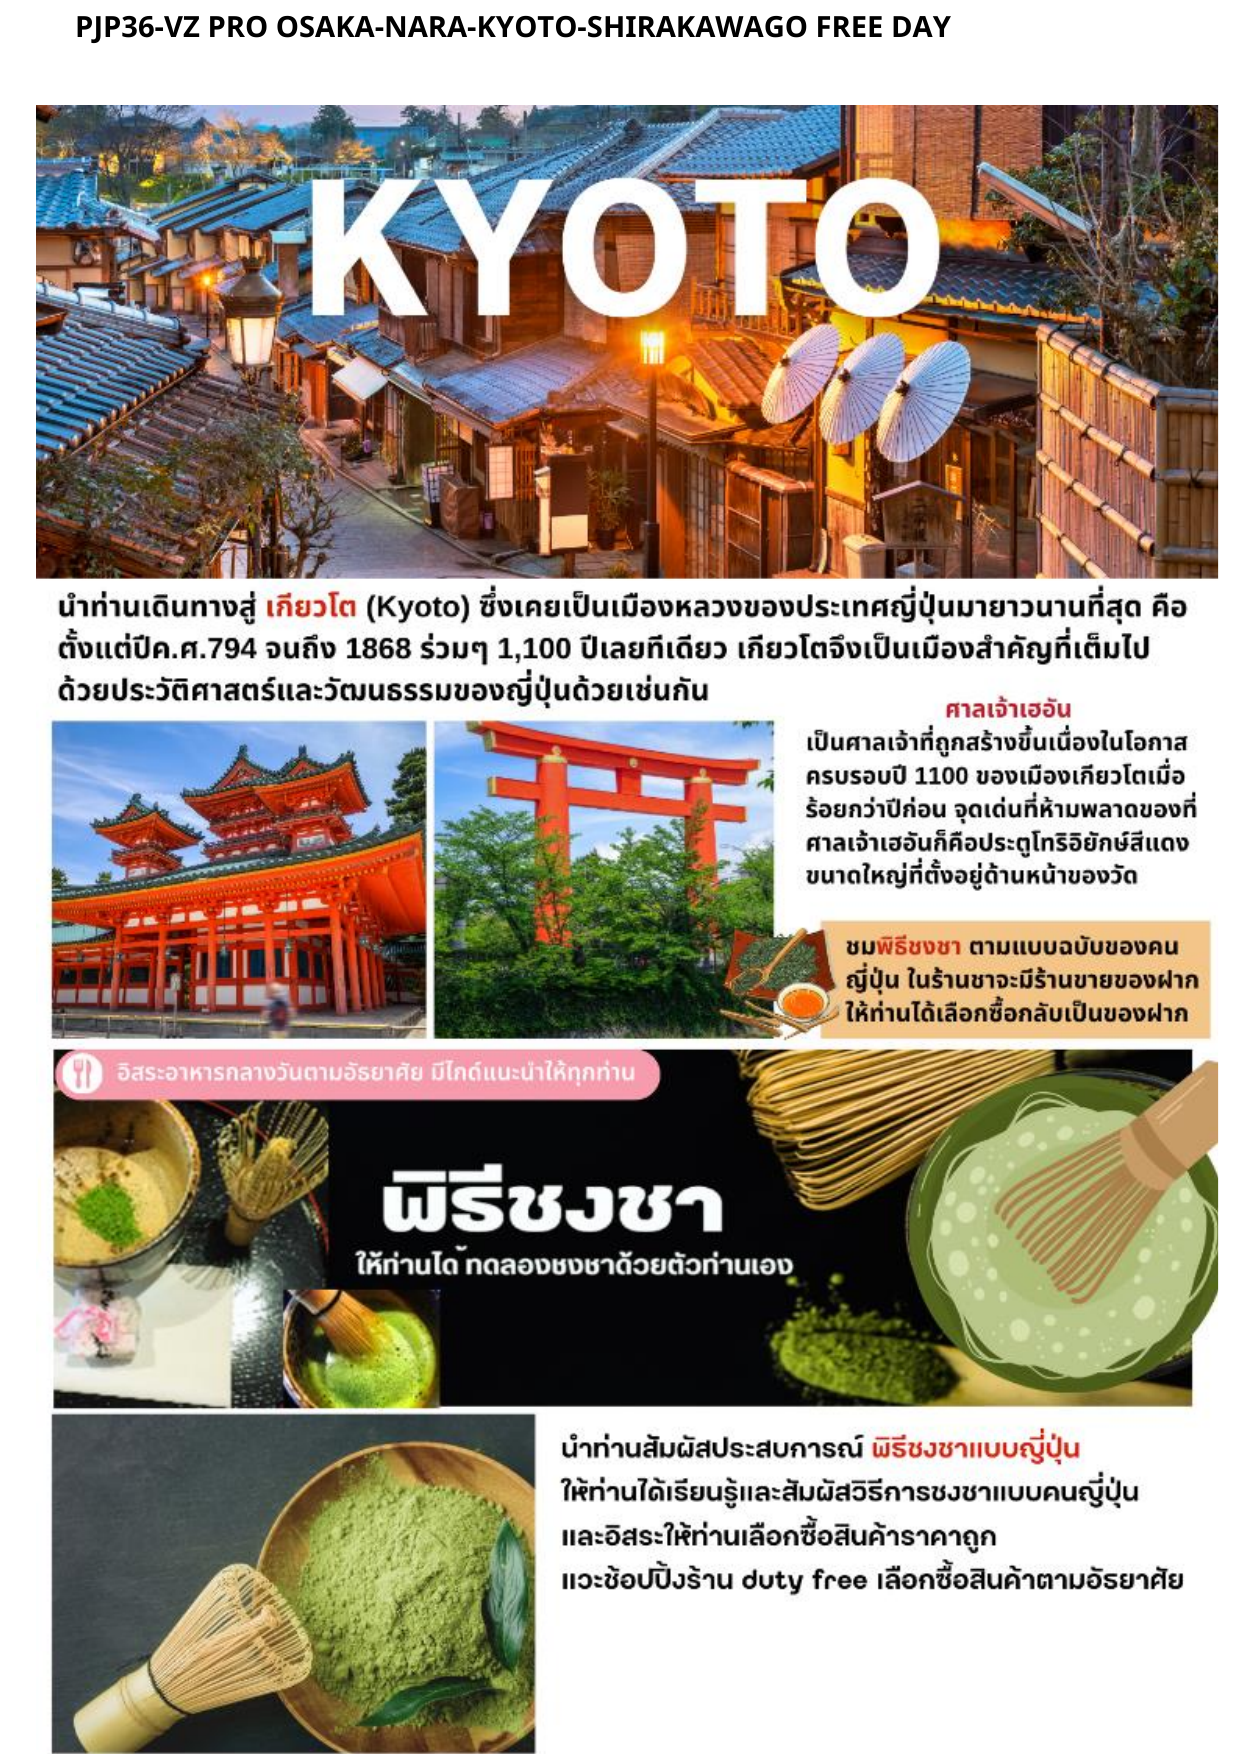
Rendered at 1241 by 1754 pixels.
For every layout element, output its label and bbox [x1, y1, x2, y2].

picture [36, 105, 1219, 1754]
